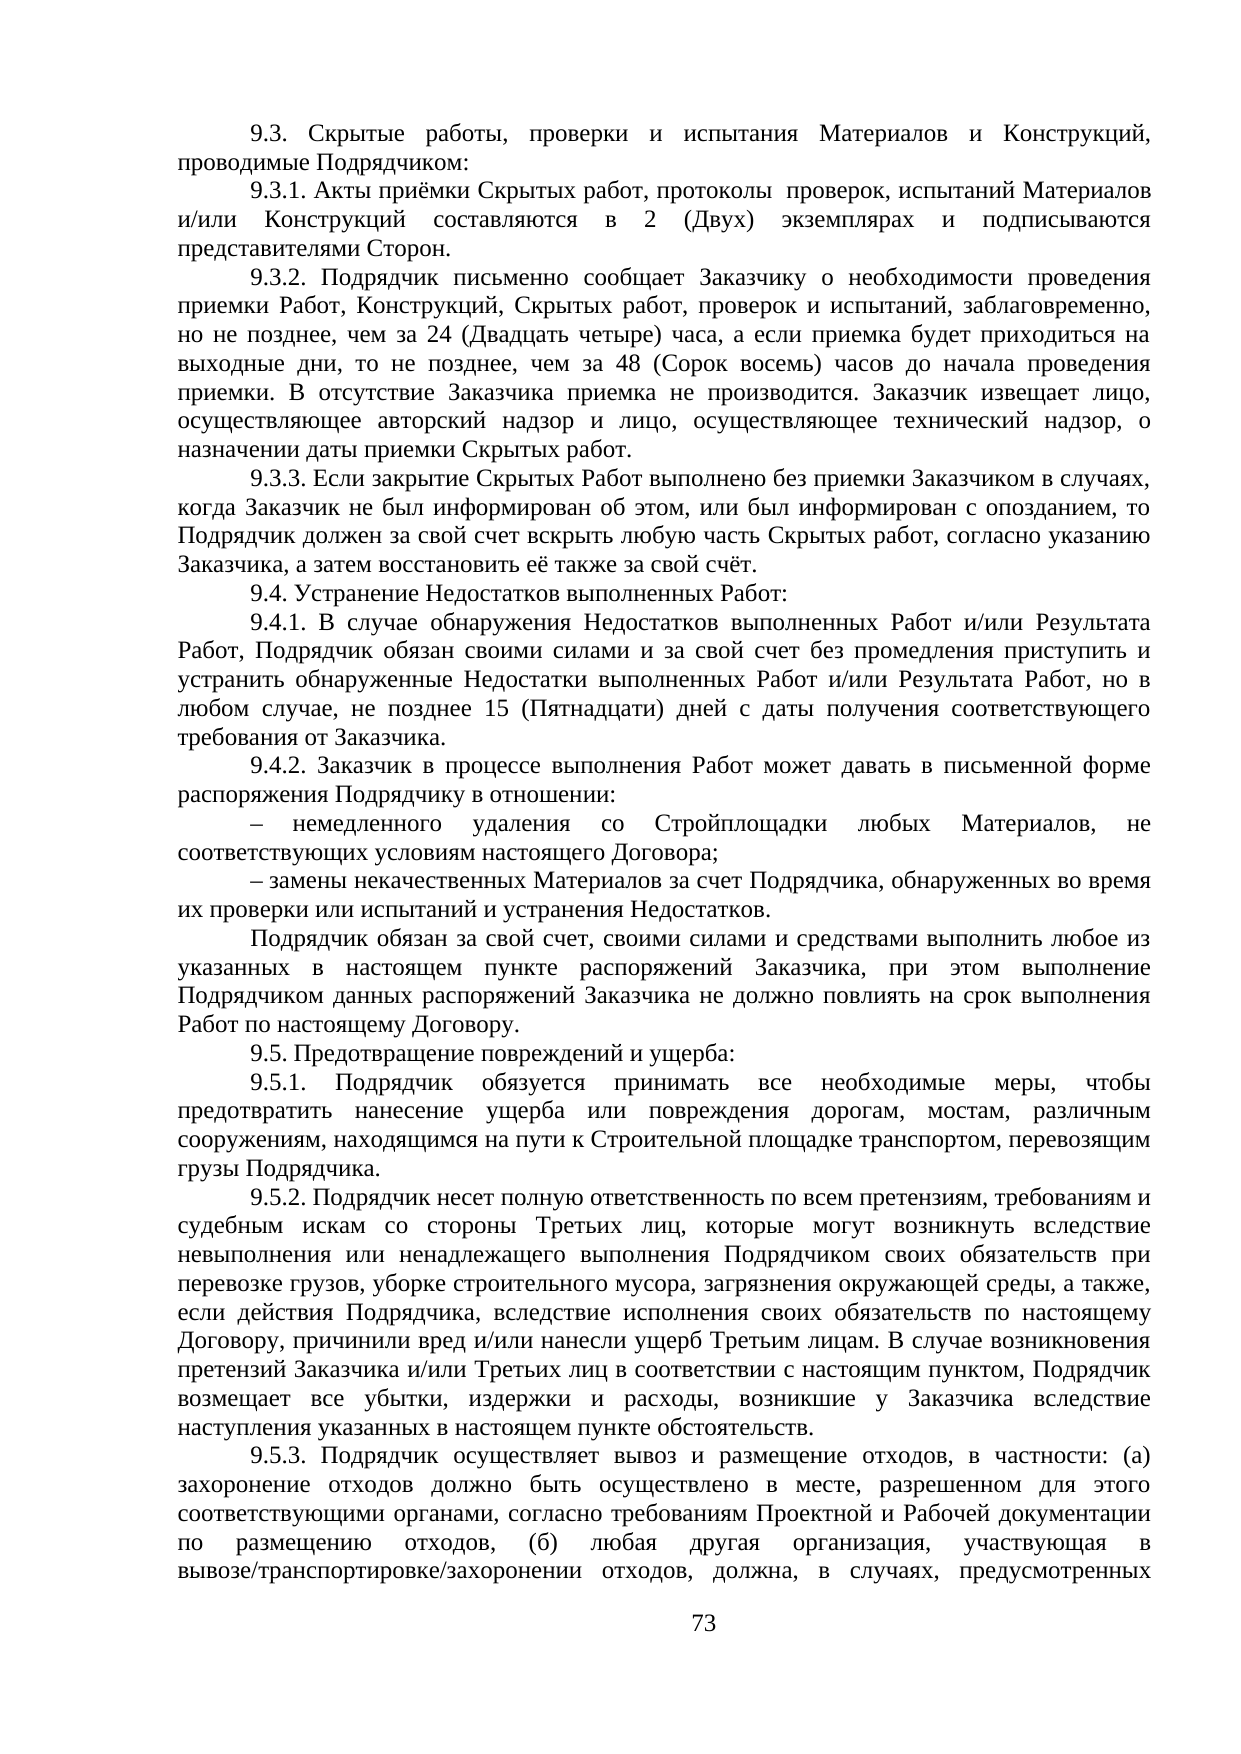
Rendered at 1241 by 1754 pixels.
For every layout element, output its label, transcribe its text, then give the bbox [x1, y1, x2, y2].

text 9.3.2. Подрядчик письменно сообщает Заказчику о необходимости проведения приемки Работ, Конструкций, Скрытых работ, проверок и испытаний, заблаговременно, но не позднее, чем за 24 (Двадцать четыре) часа, а если приемка будет приходиться на выходные дни, то не позднее, чем за 48 (Сорок восемь) часов до начала проведения приемки. В отсутствие Заказчика приемка не производится. Заказчик извещает лицо, осуществляющее авторский надзор и лицо, осуществляющее технический надзор, о назначении даты приемки Скрытых работ. [177, 262, 1152, 463]
text 9.5.2. Подрядчик несет полную ответственность по всем претензиям, требованиям и судебным искам со стороны Третьих лиц, которые могут возникнуть вследствие невыполнения или ненадлежащего выполнения Подрядчиком своих обязательств при перевозке грузов, уборке строительного мусора, загрязнения окружающей среды, а также, если действия Подрядчика, вследствие исполнения своих обязательств по настоящему Договору, причинили вред и/или нанесли ущерб Третьим лицам. В случае возникновения претензий Заказчика и/или Третьих лиц в соответствии с настоящим пунктом, Подрядчик возмещает все убытки, издержки и расходы, возникшие у Заказчика вследствие наступления указанных в настоящем пункте обстоятельств. [177, 1182, 1152, 1441]
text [177, 1441, 1152, 1584]
text 9.4. Устранение Недостатков выполненных Работ: [177, 578, 1152, 607]
text 9.3.1. Акты приёмки Скрытых работ, протоколы проверок, испытаний Материалов и/или Конструкций составляются в 2 (Двух) экземплярах и подписываются представителями Сторон. [177, 176, 1152, 262]
text 9.5. Предотвращение повреждений и ущерба: [177, 1038, 1152, 1067]
text 9.4.2. Заказчик в процессе выполнения Работ может давать в письменной форме распоряжения Подрядчику в отношении: [177, 751, 1152, 808]
text 9.3.3. Если закрытие Скрытых Работ выполнено без приемки Заказчиком в случаях, когда Заказчик не был информирован об этом, или был информирован с опозданием, то Подрядчик должен за свой счет вскрыть любую часть Скрытых работ, согласно указанию Заказчика, а затем восстановить её также за свой счёт. [177, 463, 1152, 578]
text 9.4.1. В случае обнаружения Недостатков выполненных Работ и/или Результата Работ, Подрядчик обязан своими силами и за свой счет без промедления приступить и устранить обнаруженные Недостатки выполненных Работ и/или Результата Работ, но в любом случае, не позднее 15 (Пятнадцати) дней с даты получения соответствующего требования от Заказчика. [177, 607, 1152, 751]
text – немедленного удаления со Стройплощадки любых Материалов, не соответствующих условиям настоящего Договора; [177, 808, 1152, 866]
text – замены некачественных Материалов за счет Подрядчика, обнаруженных во время их проверки или испытаний и устранения Недостатков. [177, 866, 1152, 923]
text 9.3. Скрытые работы, проверки и испытания Материалов и Конструкций, проводимые Подрядчиком: [177, 118, 1152, 176]
text 9.5.1. Подрядчик обязуется принимать все необходимые меры, чтобы предотвратить нанесение ущерба или повреждения дорогам, мостам, различным сооружениям, находящимся на пути к Строительной площадке транспортом, перевозящим грузы Подрядчика. [177, 1067, 1152, 1182]
text Подрядчик обязан за свой счет, своими силами и средствами выполнить любое из указанных в настоящем пункте распоряжений Заказчика, при этом выполнение Подрядчиком данных распоряжений Заказчика не должно повлиять на срок выполнения Работ по настоящему Договору. [177, 923, 1152, 1038]
